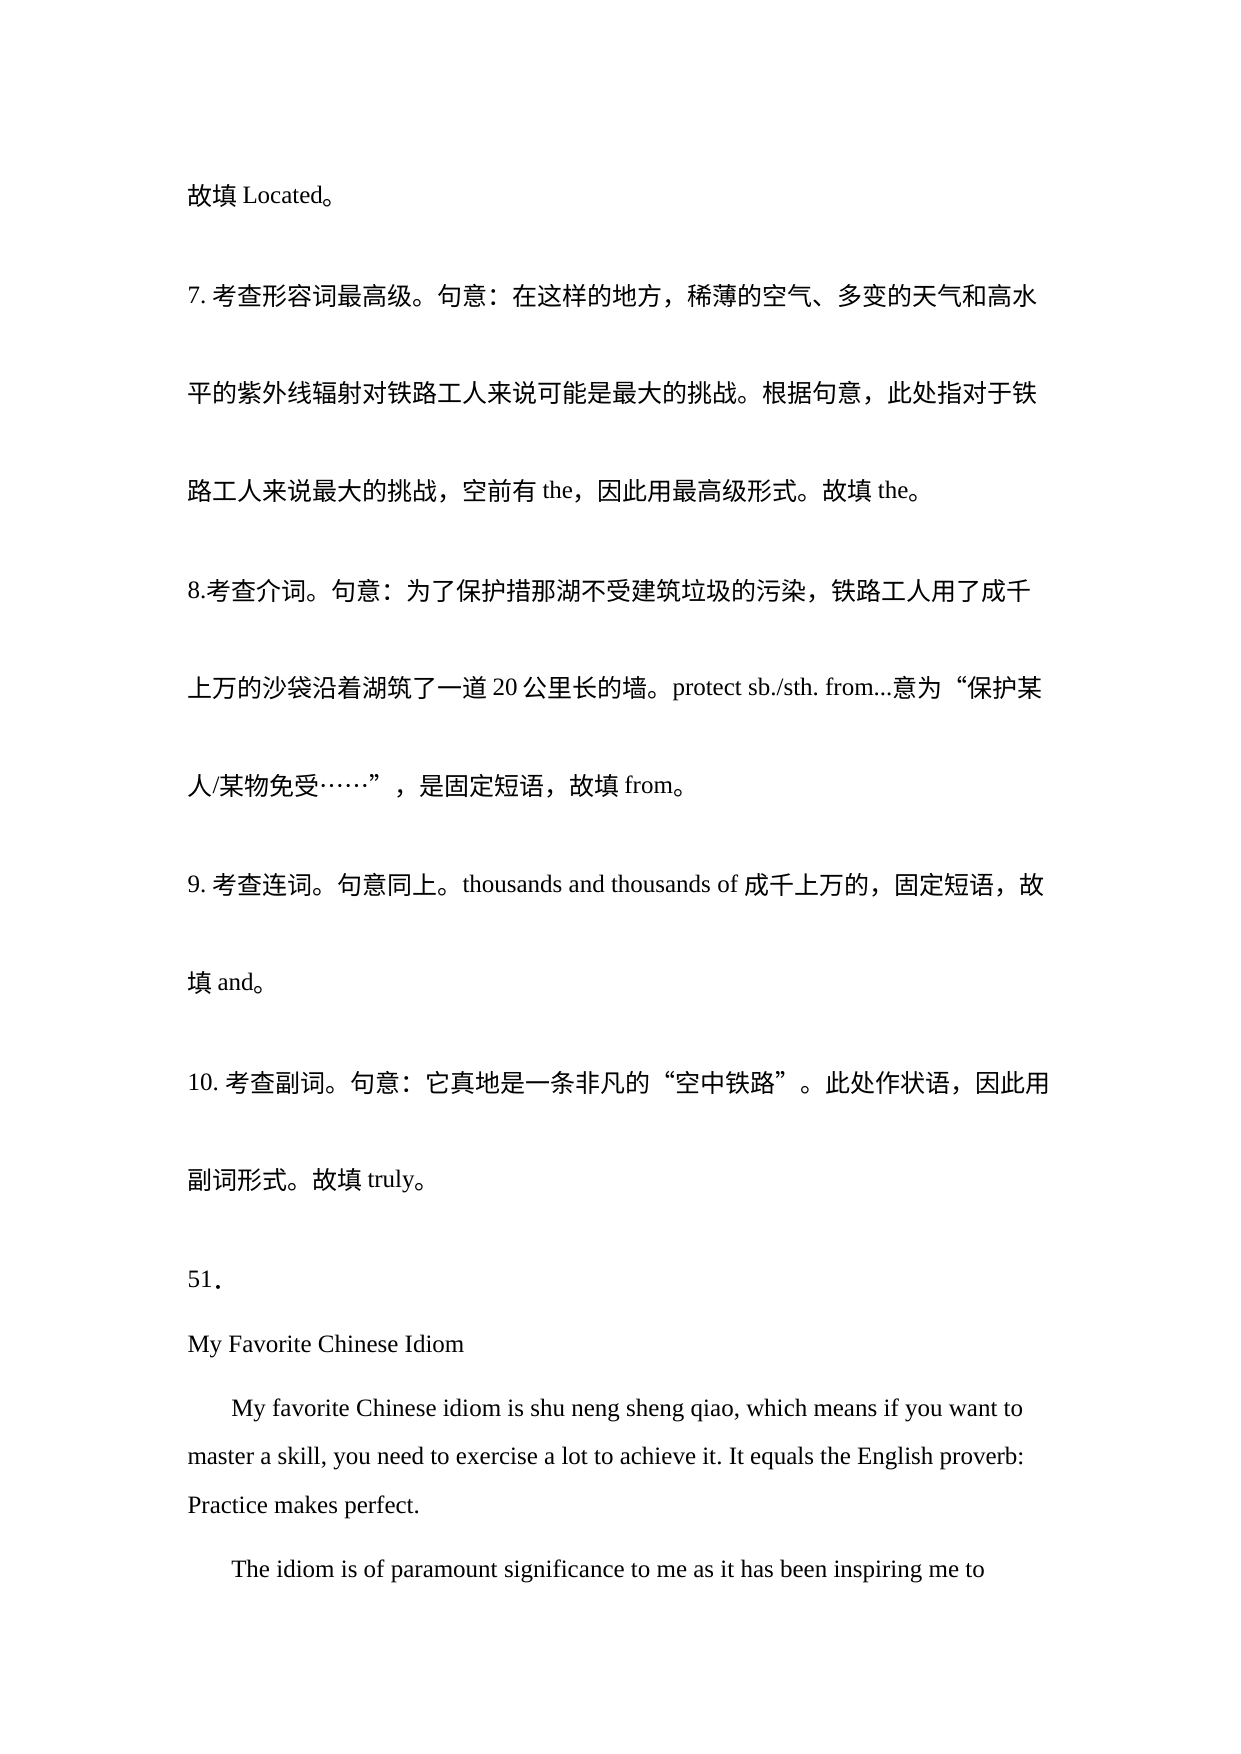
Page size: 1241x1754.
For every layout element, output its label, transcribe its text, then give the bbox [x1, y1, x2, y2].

text My favorite Chinese idiom is shu neng sheng qiao, which means if you want to master a skill, you need to exercise a lot to achieve it. It equals the English proverb: Practice makes perfect. [187, 1391, 1053, 1521]
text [187, 1552, 1053, 1584]
text 51． My Favorite Chinese Idiom [187, 1246, 1053, 1360]
text 9. 考查连词。句意同上。thousands and thousands of 成千上万的，固定短语，故填and。 [187, 851, 1053, 1014]
text 8.考查介词。句意：为了保护措那湖不受建筑垃圾的污染，铁路工人用了成千上万的沙袋沿着湖筑了一道20公里长的墙。protect sb./sth. from...意为“保护某人/某物免受……”，是固定短语，故填from。 [187, 557, 1053, 817]
text 7. 考查形容词最高级。句意：在这样的地方，稀薄的空气、多变的天气和高水平的紫外线辐射对铁路工人来说可能是最大的挑战。根据句意，此处指对于铁路工人来说最大的挑战，空前有the，因此用最高级形式。故填the。 [187, 262, 1053, 522]
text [187, 162, 1053, 227]
text 10. 考查副词。句意：它真地是一条非凡的“空中铁路”。此处作状语，因此用副词形式。故填truly。 [187, 1049, 1053, 1211]
